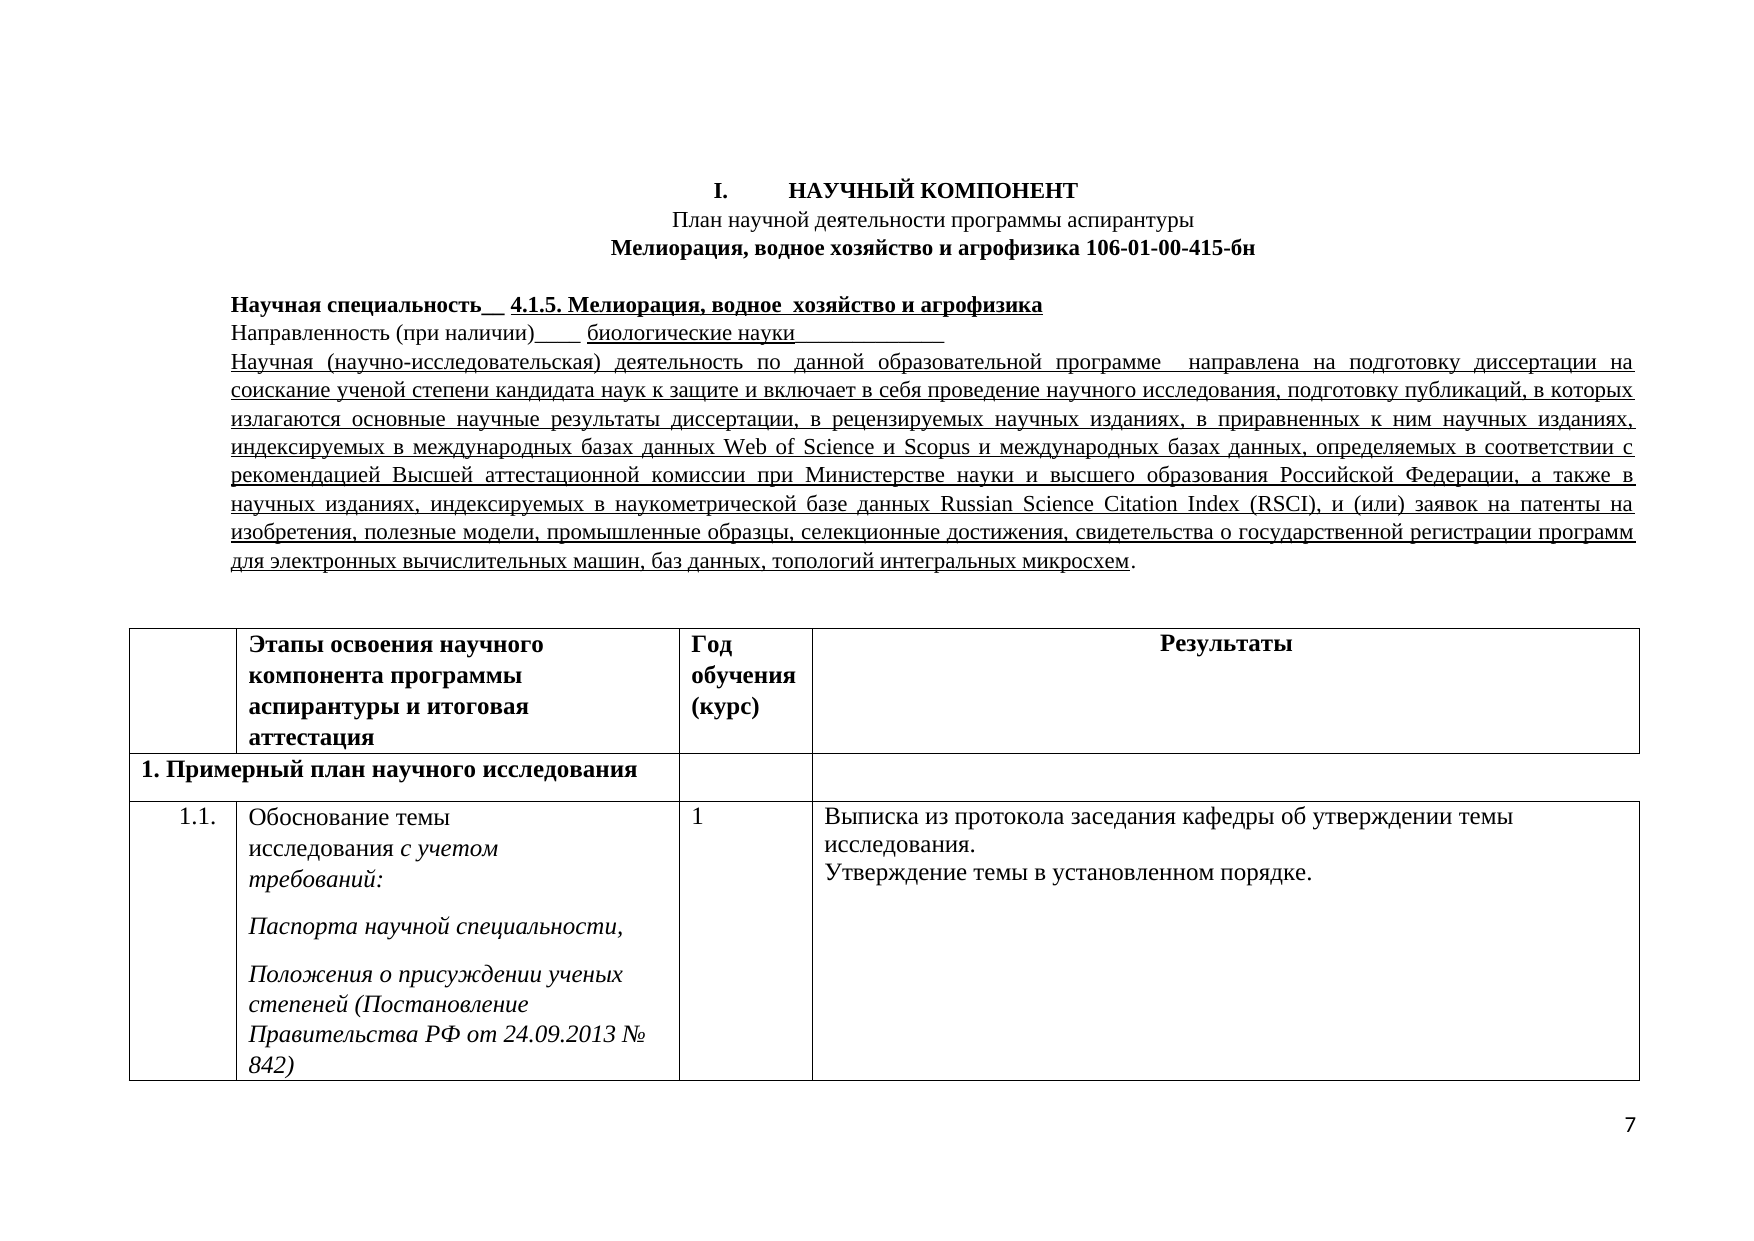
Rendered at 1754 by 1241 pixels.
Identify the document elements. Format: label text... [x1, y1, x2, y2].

text Научная (научно-исследовательская) деятельность по данной образовательной программе направлена на подготовку диссертации на соискание ученой степени кандидата наук к защите и включает в себя проведение научного исследования, подготовку публикаций, в которых излагаются основные научные результаты диссертации, в рецензируемых научных изданиях, в приравненных к ним научных изданиях, индексируемых в международных базах данных Web of Science и Scopus и международных базах данных, определяемых в соответствии с рекомендацией Высшей аттестационной комиссии при Министерстве науки и высшего образования Российской Федерации, а также в научных изданиях, индексируемых в наукометрической базе данных Russian Science Citation Index (RSCI), и (или) заявок на патенты на изобретения, полезные модели, промышленные образцы, селекционные достижения, свидетельства о государственной регистрации программ для электронных вычислительных машин, баз данных, топологий интегральных микросхем. [231, 348, 1636, 428]
table_header Год обучения (курс) [680, 629, 812, 753]
list НАУЧНЫЙ КОМПОНЕНТ [156, 177, 1636, 203]
text Мелиорация, водное хозяйство и агрофизика 106-01-00-415-бн [231, 234, 1636, 260]
table_header [130, 629, 236, 753]
table_cell Выписка из протокола заседания кафедры об утверждении темы исследования. Утверждение темы в установленном порядке. [813, 802, 1639, 1080]
text Научная (научно-исследовательская) деятельность по данной образовательной программе направлена на подготовку диссертации на соискание ученой степени кандидата наук к защите и включает в себя проведение научного исследования, подготовку публикаций, в которых излагаются основные научные результаты диссертации, в рецензируемых научных изданиях, в приравненных к ним научных изданиях, индексируемых в международных базах данных Web of Science и Scopus и международных базах данных, определяемых в соответствии с рекомендацией Высшей аттестационной комиссии при Министерстве науки и высшего образования Российской Федерации, а также в научных изданиях, индексируемых в наукометрической базе данных Russian Science Citation Index (RSCI), и (или) заявок на патенты на изобретения, полезные модели, промышленные образцы, селекционные достижения, свидетельства о государственной регистрации программ для электронных вычислительных машин, баз данных, топологий интегральных микросхем. [231, 486, 1636, 541]
table_cell [813, 754, 1639, 801]
table_cell 1.1. [130, 802, 236, 1080]
text План научной деятельности программы аспирантуры [231, 206, 1636, 232]
text Научная специальность__ 4.1.5. Мелиорация, водное хозяйство и агрофизика [231, 291, 1636, 317]
table_header Результаты [813, 629, 1639, 753]
text Направленность (при наличии)____ биологические науки_____________ [231, 319, 1636, 346]
table_cell [680, 754, 812, 801]
table_header Этапы освоения научного компонента программы аспирантуры и итоговая аттестация [237, 629, 679, 753]
text Научная (научно-исследовательская) деятельность по данной образовательной программе направлена на подготовку диссертации на соискание ученой степени кандидата наук к защите и включает в себя проведение научного исследования, подготовку публикаций, в которых излагаются основные научные результаты диссертации, в рецензируемых научных изданиях, в приравненных к ним научных изданиях, индексируемых в международных базах данных Web of Science и Scopus и международных базах данных, определяемых в соответствии с рекомендацией Высшей аттестационной комиссии при Министерстве науки и высшего образования Российской Федерации, а также в научных изданиях, индексируемых в наукометрической базе данных Russian Science Citation Index (RSCI), и (или) заявок на патенты на изобретения, полезные модели, промышленные образцы, селекционные достижения, свидетельства о государственной регистрации программ для электронных вычислительных машин, баз данных, топологий интегральных микросхем. [231, 429, 1636, 484]
table_cell 1. Примерный план научного исследования [130, 754, 679, 801]
table_cell 1 [680, 802, 812, 1080]
table_cell Обоснование темы исследования с учетом требований: Паспорта научной специальности, Положения о присуждении ученых степеней (Постановление Правительства РФ от 24.09.2013 № 842) [237, 802, 679, 1080]
